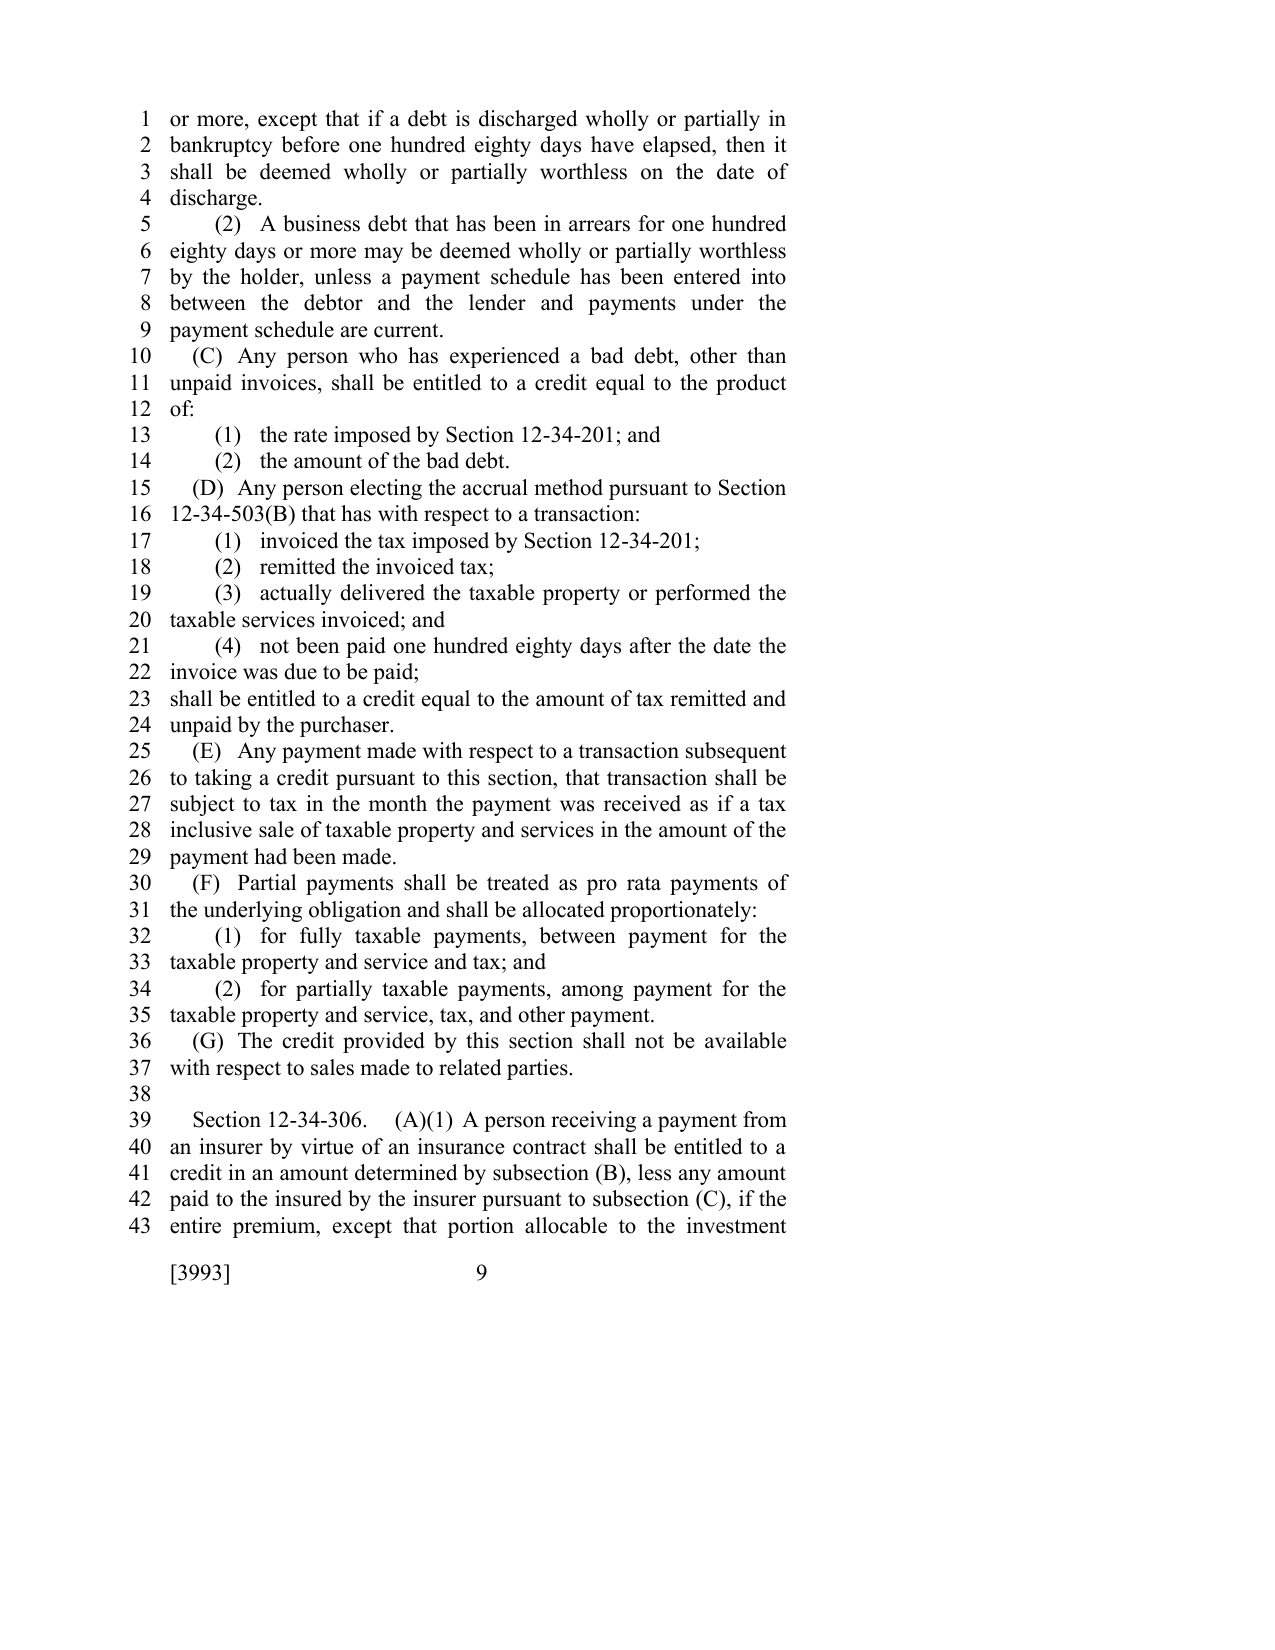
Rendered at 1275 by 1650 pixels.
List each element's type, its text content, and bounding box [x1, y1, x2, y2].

text (2) remitted the invoiced tax; [169, 553, 787, 579]
text (F) Partial payments shall be treated as pro rata payments of the underlying obligation and shall be allocated proportionately: [169, 869, 787, 922]
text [169, 105, 787, 210]
text (1) invoiced the tax imposed by Section 12-34-201; [169, 527, 787, 553]
text (4) not been paid one hundred eighty days after the date the invoice was due to be paid; [169, 632, 787, 685]
text (E) Any payment made with respect to a transaction subsequent to taking a credit pursuant to this section, that transaction shall be subject to tax in the month the payment was received as if a tax inclusive sale of taxable property and services in the amount of the payment had been made. [169, 737, 787, 869]
text (3) actually delivered the taxable property or performed the taxable services invoiced; and [169, 579, 787, 632]
text (2) the amount of the bad debt. [169, 448, 787, 474]
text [169, 1106, 787, 1238]
text (2) A business debt that has been in arrears for one hundred eighty days or more may be deemed wholly or partially worthless by the holder, unless a payment schedule has been entered into between the debtor and the lender and payments under the payment schedule are current. [169, 210, 787, 342]
text (2) for partially taxable payments, among payment for the taxable property and service, tax, and other payment. [169, 975, 787, 1027]
text (C) Any person who has experienced a bad debt, other than unpaid invoices, shall be entitled to a credit equal to the product of: [169, 342, 787, 421]
text (1) for fully taxable payments, between payment for the taxable property and service and tax; and [169, 922, 787, 975]
text (D) Any person electing the accrual method pursuant to Section 12-34-503(B) that has with respect to a transaction: [169, 474, 787, 527]
text (1) the rate imposed by Section 12-34-201; and [169, 421, 787, 448]
text shall be entitled to a credit equal to the amount of tax remitted and unpaid by the purchaser. [169, 685, 787, 737]
text (G) The credit provided by this section shall not be available with respect to sales made to related parties. [169, 1027, 787, 1080]
